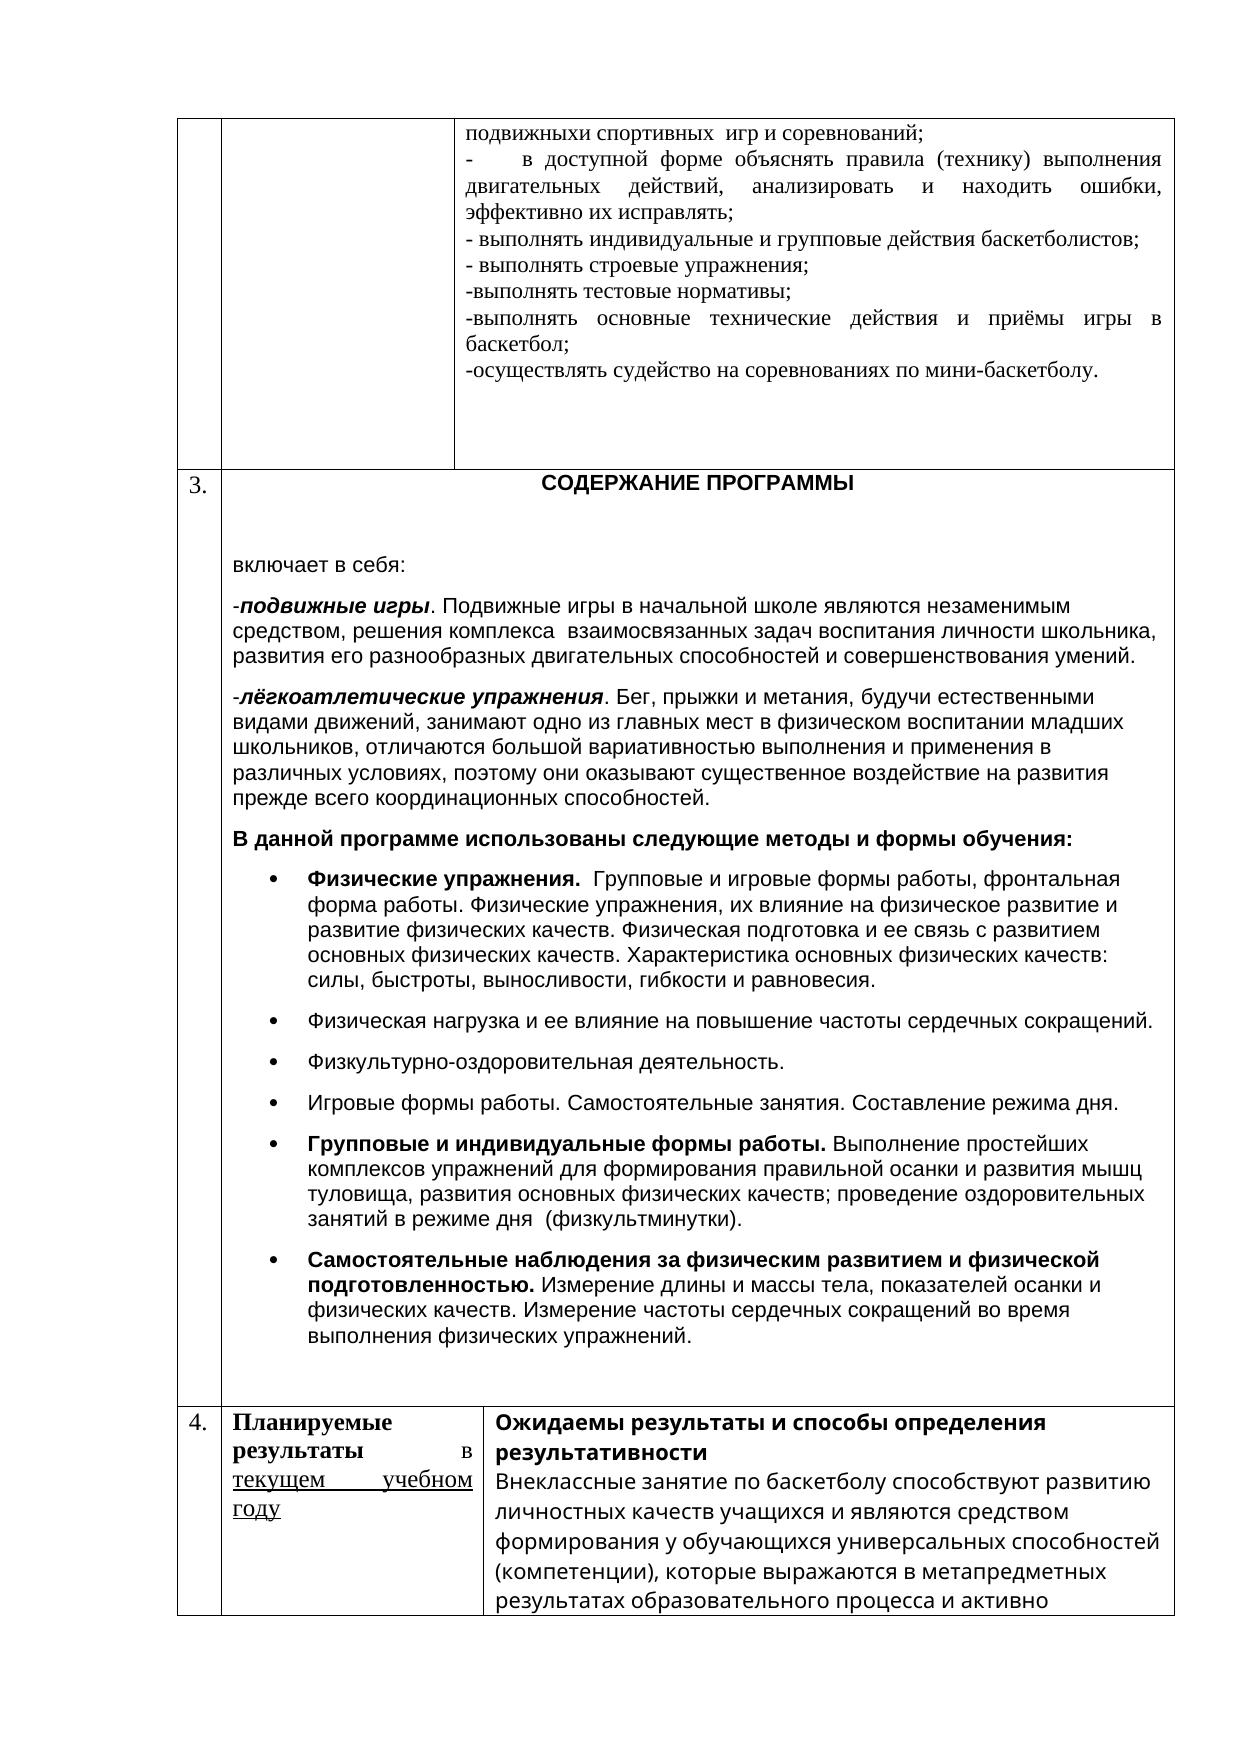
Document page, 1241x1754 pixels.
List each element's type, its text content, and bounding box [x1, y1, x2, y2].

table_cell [455, 119, 1174, 469]
table_cell [178, 119, 221, 469]
table_cell [178, 470, 221, 1406]
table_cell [222, 1407, 483, 1615]
table_cell [178, 1407, 221, 1615]
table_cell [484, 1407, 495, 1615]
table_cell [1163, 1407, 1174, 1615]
table_cell СОДЕРЖАНИЕ ПРОГРАММЫ включает в себя: -подвижные игры. Подвижные игры в начальной школе являются незаменимым средством, решения комплекса взаимосвязанных задач воспитания личности школьника, развития его разнообразных двигательных способностей и совершенствования умений. -лёгкоатлетические упражнения. Бег, прыжки и метания, будучи естественными видами движений, занимают одно из главных мест в физическом воспитании младших школьников, отличаются большой вариативностью выполнения и применения в различных условиях, поэтому они оказывают существенное воздействие на развития прежде всего координационных способностей. В данной программе использованы следующие методы и формы обучения: Физические упражнения. Групповые и игровые формы работы, фронтальная форма работы. Физические упражнения, их влияние на физическое развитие и развитие физических качеств. Физическая подготовка и ее связь с развитием основных физических качеств. Характеристика основных физических качеств: силы, быстроты, выносливости, гибкости и равновесия. Физическая нагрузка и ее влияние на повышение частоты сердечных сокращений. Физкультурно-оздоровительная деятельность. Игровые формы работы. Самостоятельные занятия. Составление режима дня. Групповые и индивидуальные формы работы. Выполнение простейших комплексов упражнений для формирования правильной осанки и развития мышц туловища, развития основных физических качеств; проведение оздоровительных занятий в режиме дня (физкультминутки). Самостоятельные наблюдения за физическим развитием и физической подготовленностью. Измерение длины и массы тела, показателей осанки и физических качеств. Измерение частоты сердечных сокращений во время выполнения физических упражнений. [222, 470, 1174, 1406]
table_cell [222, 119, 454, 469]
